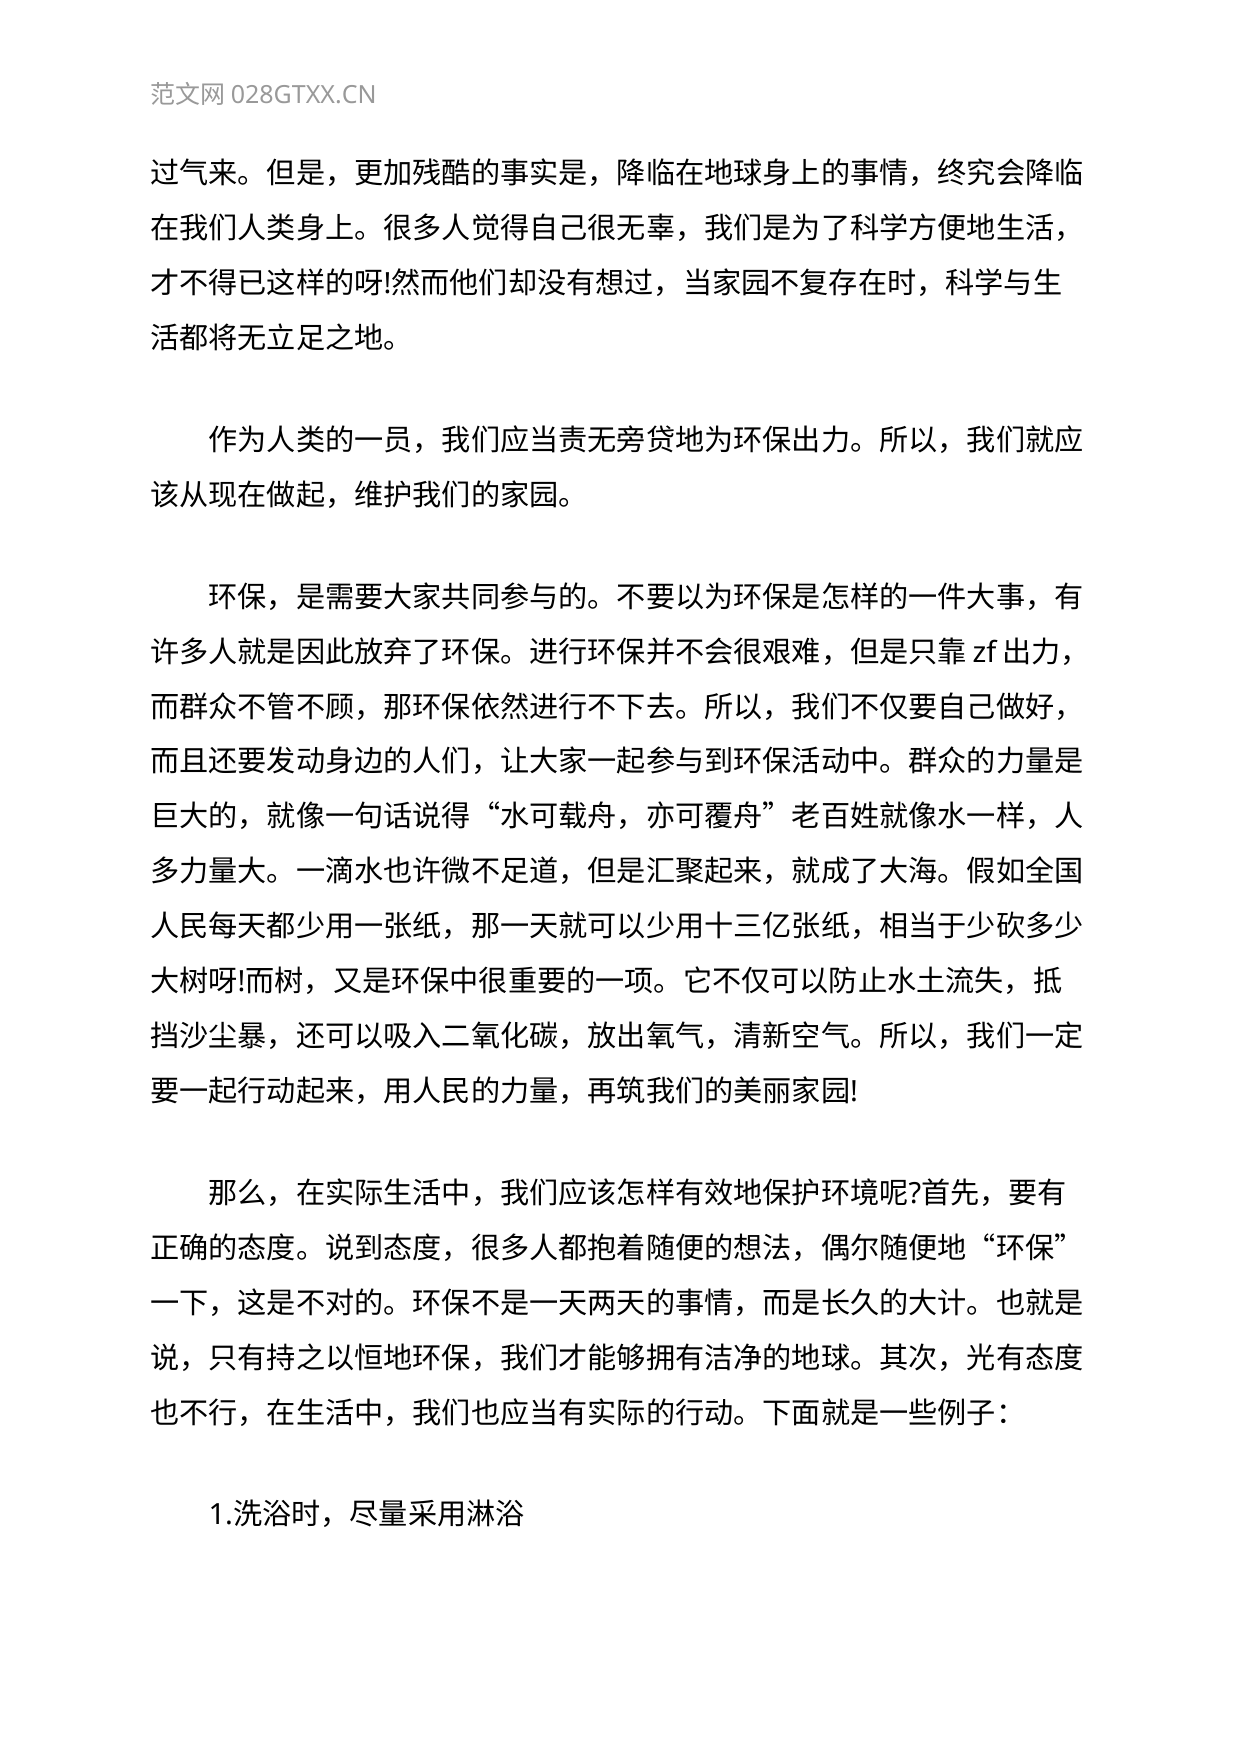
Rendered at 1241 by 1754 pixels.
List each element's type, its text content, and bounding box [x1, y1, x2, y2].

text 作为人类的一员，我们应当责无旁贷地为环保出力。所以，我们就应该从现在做起，维护我们的家园。 [150, 417, 1090, 514]
text 1.洗浴时，尽量采用淋浴 [150, 1491, 1090, 1533]
text 那么，在实际生活中，我们应该怎样有效地保护环境呢?首先，要有正确的态度。说到态度，很多人都抱着随便的想法，偶尔随便地“环保”一下，这是不对的。环保不是一天两天的事情，而是长久的大计。也就是说，只有持之以恒地环保，我们才能够拥有洁净的地球。其次，光有态度也不行，在生活中，我们也应当有实际的行动。下面就是一些例子： [150, 1169, 1090, 1431]
text 环保，是需要大家共同参与的。不要以为环保是怎样的一件大事，有许多人就是因此放弃了环保。进行环保并不会很艰难，但是只靠zf出力，而群众不管不顾，那环保依然进行不下去。所以，我们不仅要自己做好，而且还要发动身边的人们，让大家一起参与到环保活动中。群众的力量是巨大的，就像一句话说得“水可载舟，亦可覆舟”老百姓就像水一样，人多力量大。一滴水也许微不足道，但是汇聚起来，就成了大海。假如全国人民每天都少用一张纸，那一天就可以少用十三亿张纸，相当于少砍多少大树呀!而树，又是环保中很重要的一项。它不仅可以防止水土流失，抵挡沙尘暴，还可以吸入二氧化碳，放出氧气，清新空气。所以，我们一定要一起行动起来，用人民的力量，再筑我们的美丽家园! [150, 573, 1090, 1110]
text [150, 150, 1090, 357]
